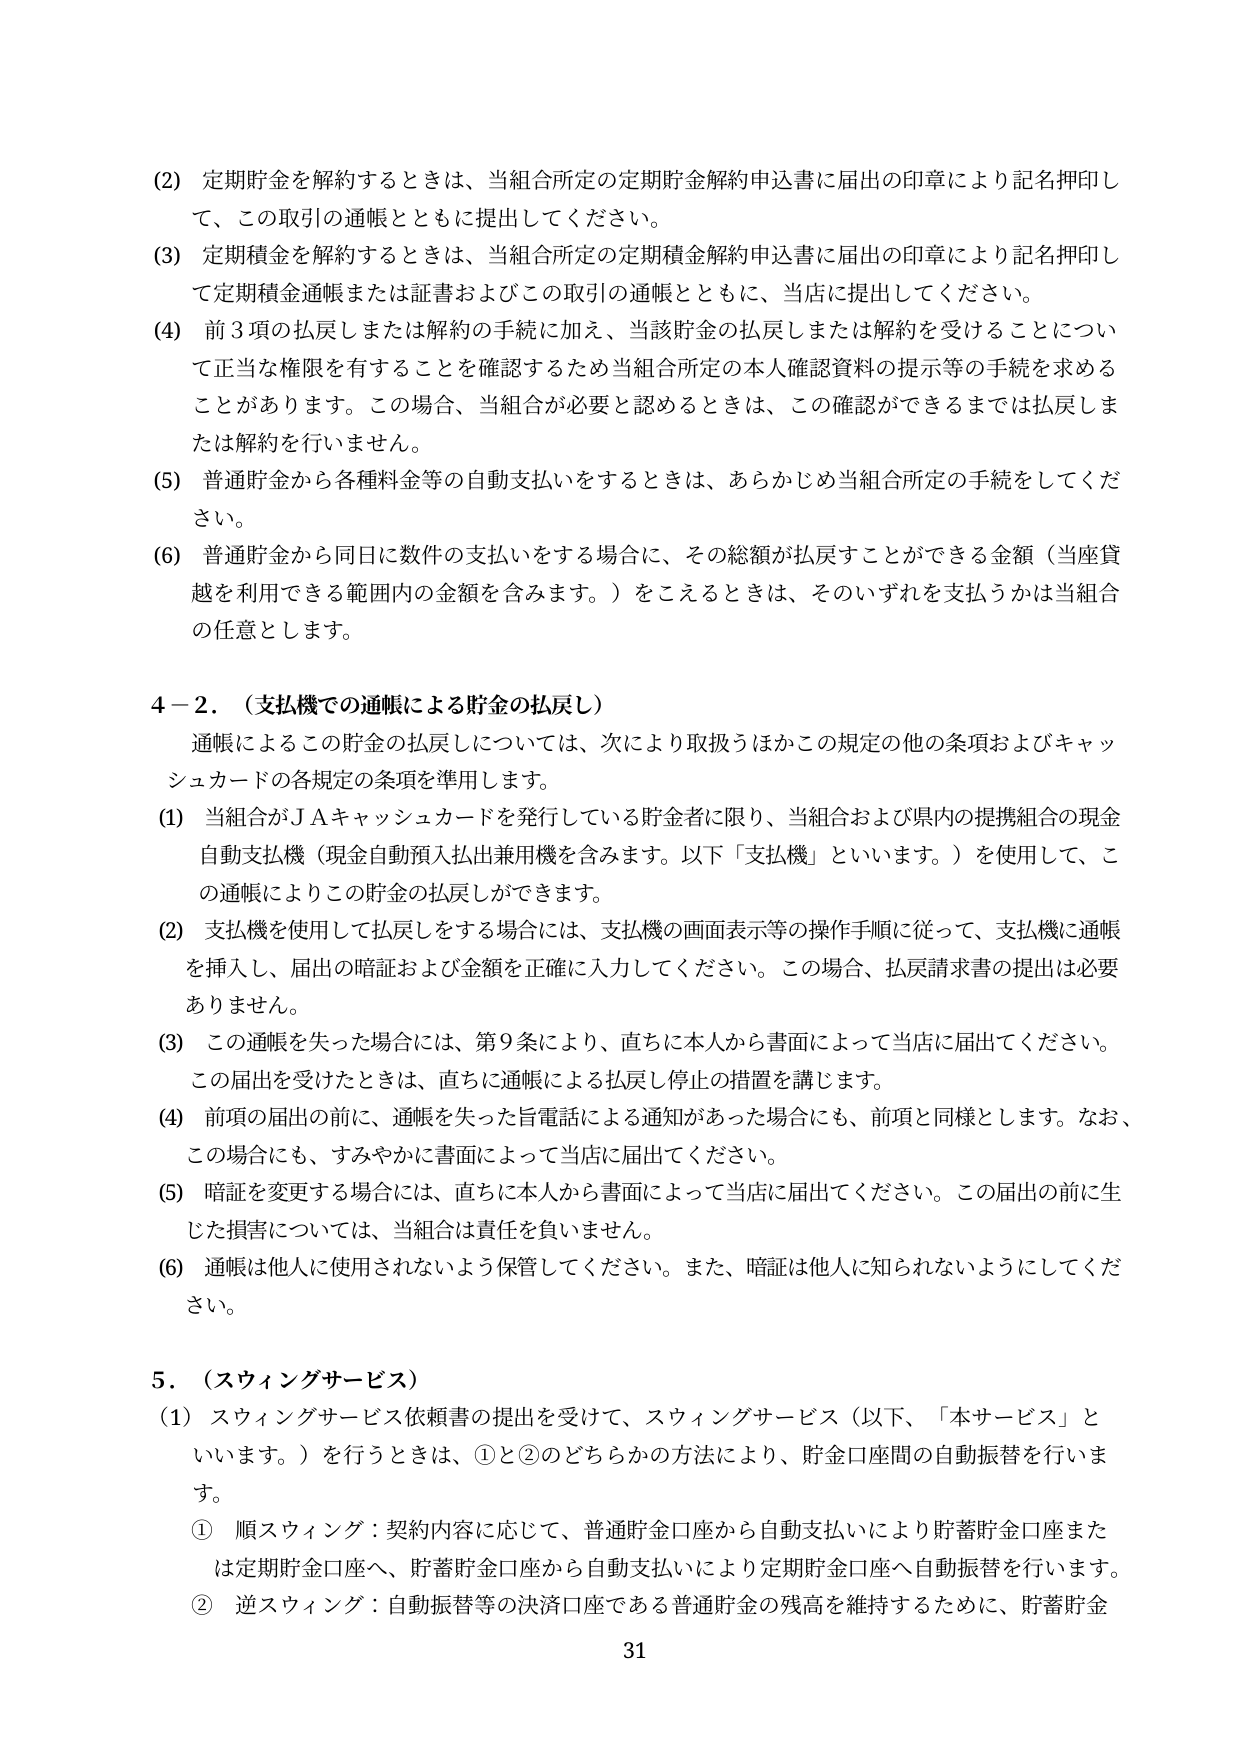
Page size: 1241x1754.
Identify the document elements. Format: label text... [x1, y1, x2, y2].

text (5) 暗証を変更する場合には、直ちに本人から書面によって当店に届出てください。この届出の前に生じた損害については、当組合は責任を負いません。 [158, 1173, 1122, 1248]
text (1) 当組合がＪＡキャッシュカードを発行している貯金者に限り、当組合および県内の提携組合の現金自動支払機（現金自動預入払出兼用機を含みます。以下「支払機」といいます。）を使用して、この通帳によりこの貯金の払戻しができます。 [158, 798, 1122, 910]
text ① 順スウィング：契約内容に応じて、普通貯金口座から自動支払いにより貯蓄貯金口座または定期貯金口座へ、貯蓄貯金口座から自動支払いにより定期貯金口座へ自動振替を行います。 [148, 1510, 1122, 1585]
text (2) 定期貯金を解約するときは、当組合所定の定期貯金解約申込書に届出の印章により記名押印して、この取引の通帳とともに提出してください。 [148, 160, 1122, 235]
text (3) 定期積金を解約するときは、当組合所定の定期積金解約申込書に届出の印章により記名押印して定期積金通帳または証書およびこの取引の通帳とともに、当店に提出してください。 [148, 235, 1122, 310]
text (3) この通帳を失った場合には、第９条により、直ちに本人から書面によって当店に届出てください。この届出を受けたときは、直ちに通帳による払戻し停止の措置を講じます。 [158, 1023, 1122, 1098]
text ４－２．（支払機での通帳による貯金の払戻し） [148, 685, 1122, 723]
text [148, 1585, 1122, 1623]
text (4) 前３項の払戻しまたは解約の手続に加え、当該貯金の払戻しまたは解約を受けることについて正当な権限を有することを確認するため当組合所定の本人確認資料の提示等の手続を求めることがあります。この場合、当組合が必要と認めるときは、この確認ができるまでは払戻しまたは解約を行いません。 [148, 310, 1122, 460]
text ５．（スウィングサービス） [148, 1360, 1122, 1398]
text 通帳によるこの貯金の払戻しについては、次により取扱うほかこの規定の他の条項およびキャッシュカードの各規定の条項を準用します。 [166, 723, 1122, 798]
text （1） スウィングサービス依頼書の提出を受けて、スウィングサービス（以下、「本サービス」といいます。）を行うときは、①と②のどちらかの方法により、貯金口座間の自動振替を行います。 [148, 1398, 1122, 1510]
text (6) 通帳は他人に使用されないよう保管してください。また、暗証は他人に知られないようにしてください。 [158, 1248, 1122, 1323]
text (4) 前項の届出の前に、通帳を失った旨電話による通知があった場合にも、前項と同様とします。なお、この場合にも、すみやかに書面によって当店に届出てください。 [158, 1098, 1122, 1173]
text (5) 普通貯金から各種料金等の自動支払いをするときは、あらかじめ当組合所定の手続をしてください。 [148, 460, 1122, 535]
text (2) 支払機を使用して払戻しをする場合には、支払機の画面表示等の操作手順に従って、支払機に通帳を挿入し、届出の暗証および金額を正確に入力してください。この場合、払戻請求書の提出は必要ありません。 [158, 910, 1122, 1023]
text (6) 普通貯金から同日に数件の支払いをする場合に、その総額が払戻すことができる金額（当座貸越を利用できる範囲内の金額を含みます。）をこえるときは、そのいずれを支払うかは当組合の任意とします。 [148, 535, 1122, 648]
